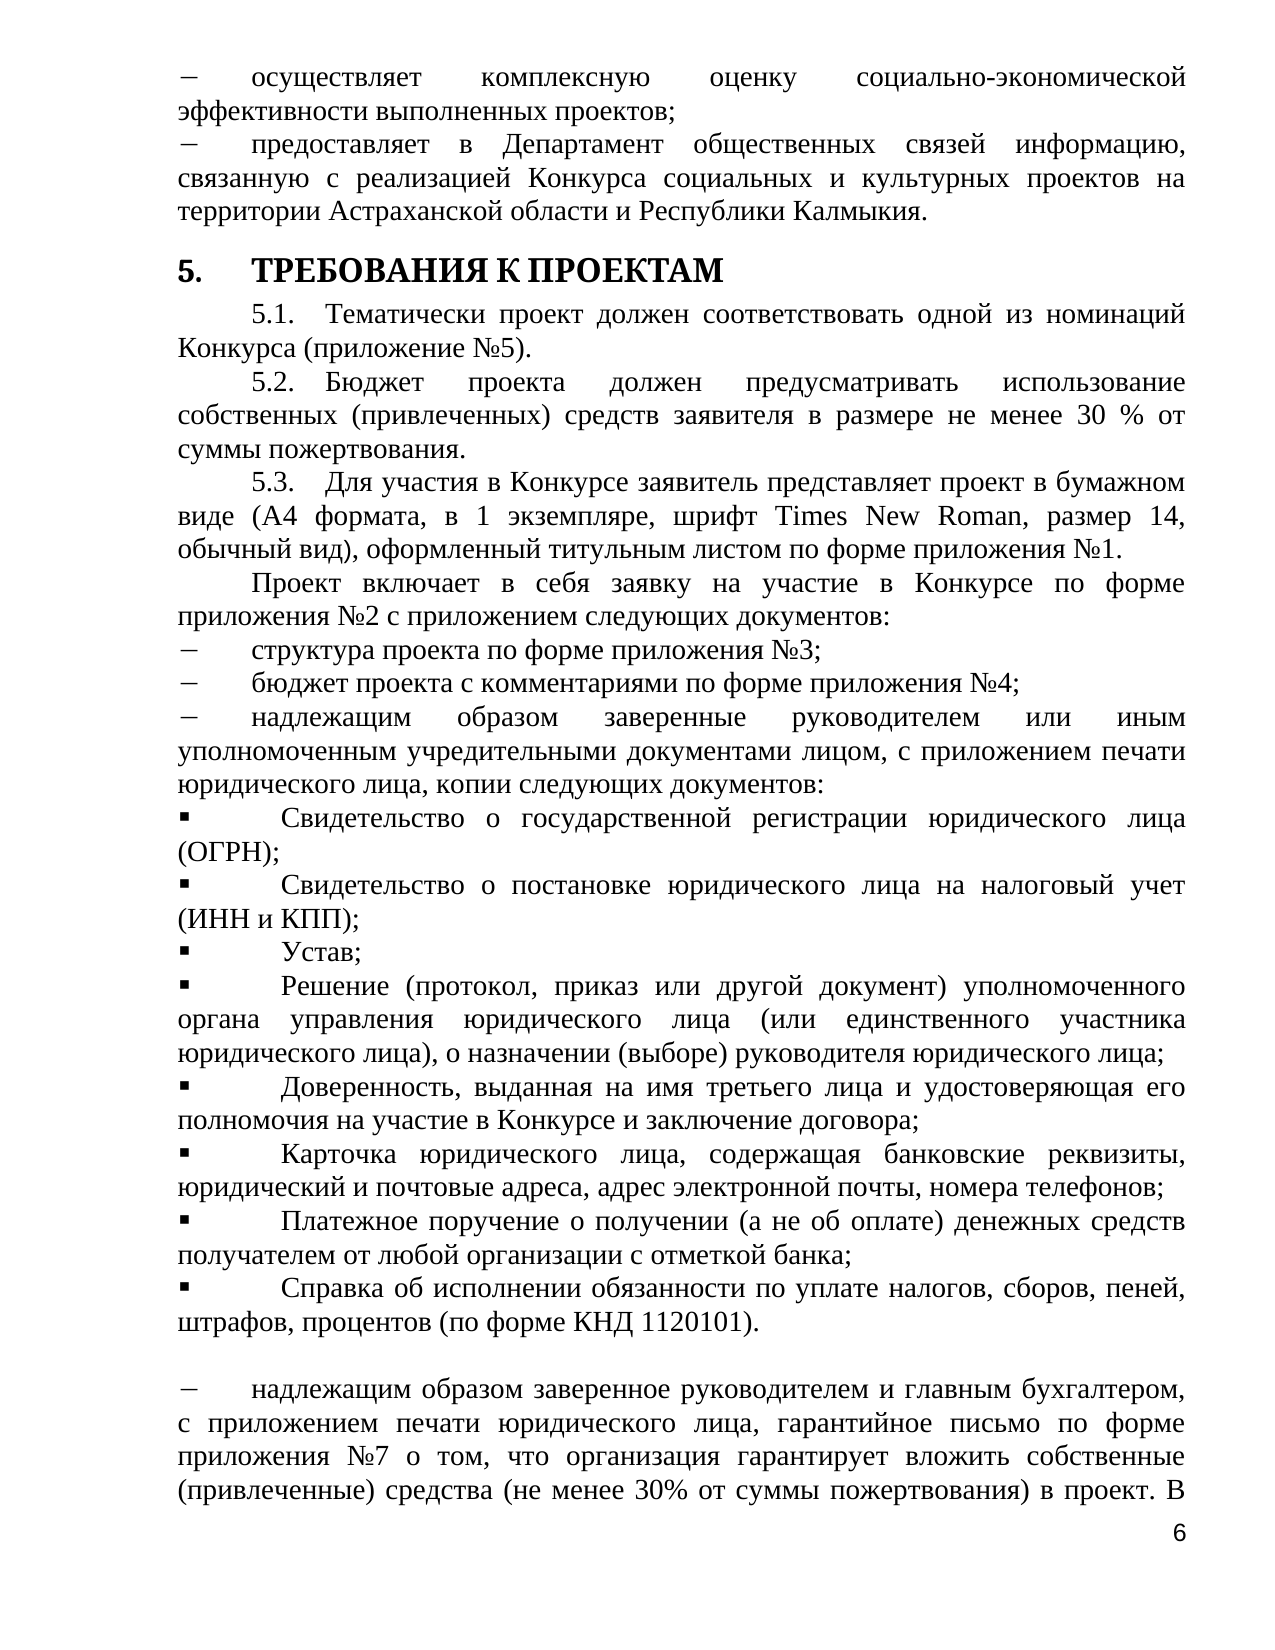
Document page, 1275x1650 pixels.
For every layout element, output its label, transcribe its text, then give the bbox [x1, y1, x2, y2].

list Решение (протокол, приказ или другой документ) уполномоченного органа управления юридического лица (или единственного участника юридического лица), о назначении (выборе) руководителя юридического лица; [177, 968, 1186, 1069]
list Свидетельство о государственной регистрации юридического лица (ОГРН); [177, 800, 1186, 867]
list надлежащим образом заверенные руководителем или иным уполномоченным учредительными документами лицом, с приложением печати юридического лица, копии следующих документов: [177, 699, 1186, 800]
text 5.1. Тематически проект должен соответствовать одной из номинаций Конкурса (приложение №5). [177, 297, 1186, 364]
list осуществляет комплексную оценку социально-экономической эффективности выполненных проектов; [177, 59, 1186, 126]
list Платежное поручение о получении (а не об оплате) денежных средств получателем от любой организации с отметкой банка; [177, 1203, 1186, 1270]
list бюджет проекта с комментариями по форме приложения №4; [177, 666, 1186, 699]
text Проект включает в себя заявку на участие в Конкурсе по форме приложения №2 с приложением следующих документов: [177, 565, 1186, 632]
text 5.2. Бюджет проекта должен предусматривать использование собственных (привлеченных) средств заявителя в размере не менее 30 % от суммы пожертвования. [177, 364, 1186, 464]
list структура проекта по форме приложения №3; [177, 632, 1186, 666]
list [177, 1371, 1186, 1505]
list Свидетельство о постановке юридического лица на налоговый учет (ИНН и КПП); [177, 867, 1186, 934]
list Устав; [177, 934, 1186, 968]
title 5. ТРЕБОВАНИЯ К ПРОЕКТАМ [177, 252, 1186, 290]
list предоставляет в Департамент общественных связей информацию, связанную с реализацией Конкурса социальных и культурных проектов на территории Астраханской области и Республики Калмыкия. [177, 126, 1186, 227]
list Карточка юридического лица, содержащая банковские реквизиты, юридический и почтовые адреса, адрес электронной почты, номера телефонов; [177, 1136, 1186, 1203]
text 5.3. Для участия в Конкурсе заявитель представляет проект в бумажном виде (А4 формата, в 1 экземпляре, шрифт Times New Roman, размер 14, обычный вид), оформленный титульным листом по форме приложения №1. [177, 464, 1186, 565]
list Справка об исполнении обязанности по уплате налогов, сборов, пеней, штрафов, процентов (по форме КНД 1120101). [177, 1270, 1186, 1337]
list Доверенность, выданная на имя третьего лица и удостоверяющая его полномочия на участие в Конкурсе и заключение договора; [177, 1069, 1186, 1136]
